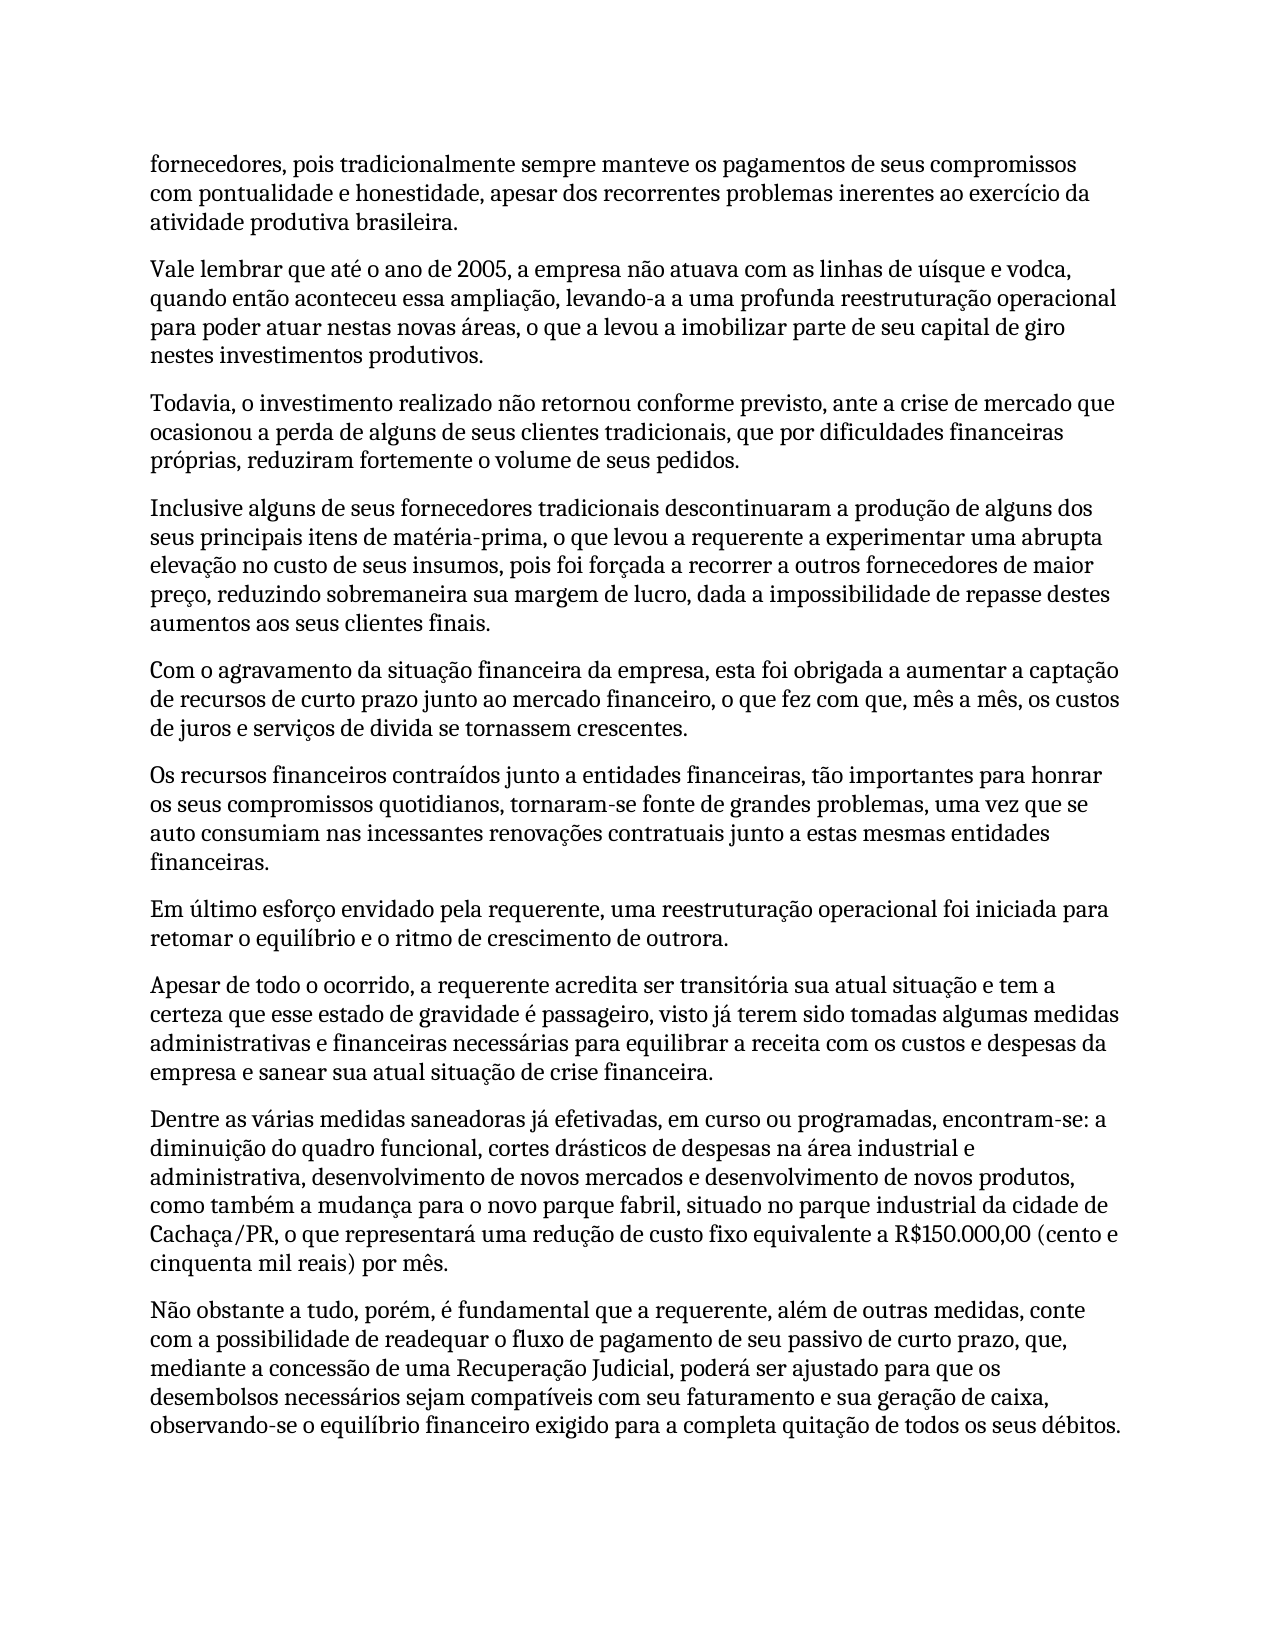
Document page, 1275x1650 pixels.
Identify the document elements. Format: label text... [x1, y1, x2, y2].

text Os recursos financeiros contraídos junto a entidades financeiras, tão importantes para honrar os seus compromissos quotidianos, tornaram-se fonte de grandes problemas, uma vez que se auto consumiam nas incessantes renovações contratuais junto a estas mesmas entidades financeiras. [150, 761, 1125, 876]
text Inclusive alguns de seus fornecedores tradicionais descontinuaram a produção de alguns dos seus principais itens de matéria-prima, o que levou a requerente a experimentar uma abrupta elevação no custo de seus insumos, pois foi forçada a recorrer a outros fornecedores de maior preço, reduzindo sobremaneira sua margem de lucro, dada a impossibilidade de repasse destes aumentos aos seus clientes finais. [150, 494, 1125, 637]
text Não obstante a tudo, porém, é fundamental que a requerente, além de outras medidas, conte com a possibilidade de readequar o fluxo de pagamento de seu passivo de curto prazo, que, mediante a concessão de uma Recuperação Judicial, poderá ser ajustado para que os desembolsos necessários sejam compatíveis com seu faturamento e sua geração de caixa, observando-se o equilíbrio financeiro exigido para a completa quitação de todos os seus débitos. [150, 1296, 1125, 1440]
text Com o agravamento da situação financeira da empresa, esta foi obrigada a aumentar a captação de recursos de curto prazo junto ao mercado financeiro, o que fez com que, mês a mês, os custos de juros e serviços de divida se tornassem crescentes. [150, 656, 1125, 742]
text Apesar de todo o ocorrido, a requerente acredita ser transitória sua atual situação e tem a certeza que esse estado de gravidade é passageiro, visto já terem sido tomadas algumas medidas administrativas e financeiras necessárias para equilibrar a receita com os custos e despesas da empresa e sanear sua atual situação de crise financeira. [150, 971, 1125, 1086]
text Em último esforço envidado pela requerente, uma reestruturação operacional foi iniciada para retomar o equilíbrio e o ritmo de crescimento de outrora. [150, 895, 1125, 952]
text Vale lembrar que até o ano de 2005, a empresa não atuava com as linhas de uísque e vodca, quando então aconteceu essa ampliação, levando-a a uma profunda reestruturação operacional para poder atuar nestas novas áreas, o que a levou a imobilizar parte de seu capital de giro nestes investimentos produtivos. [150, 255, 1125, 370]
text Dentre as várias medidas saneadoras já efetivadas, em curso ou programadas, encontram-se: a diminuição do quadro funcional, cortes drásticos de despesas na área industrial e administrativa, desenvolvimento de novos mercados e desenvolvimento de novos produtos, como também a mudança para o novo parque fabril, situado no parque industrial da cidade de Cachaça/PR, o que representará uma redução de custo fixo equivalente a R$150.000,00 (cento e cinquenta mil reais) por mês. [150, 1105, 1125, 1277]
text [150, 150, 1125, 236]
text Todavia, o investimento realizado não retornou conforme previsto, ante a crise de mercado que ocasionou a perda de alguns de seus clientes tradicionais, que por dificuldades financeiras próprias, reduziram fortemente o volume de seus pedidos. [150, 389, 1125, 475]
